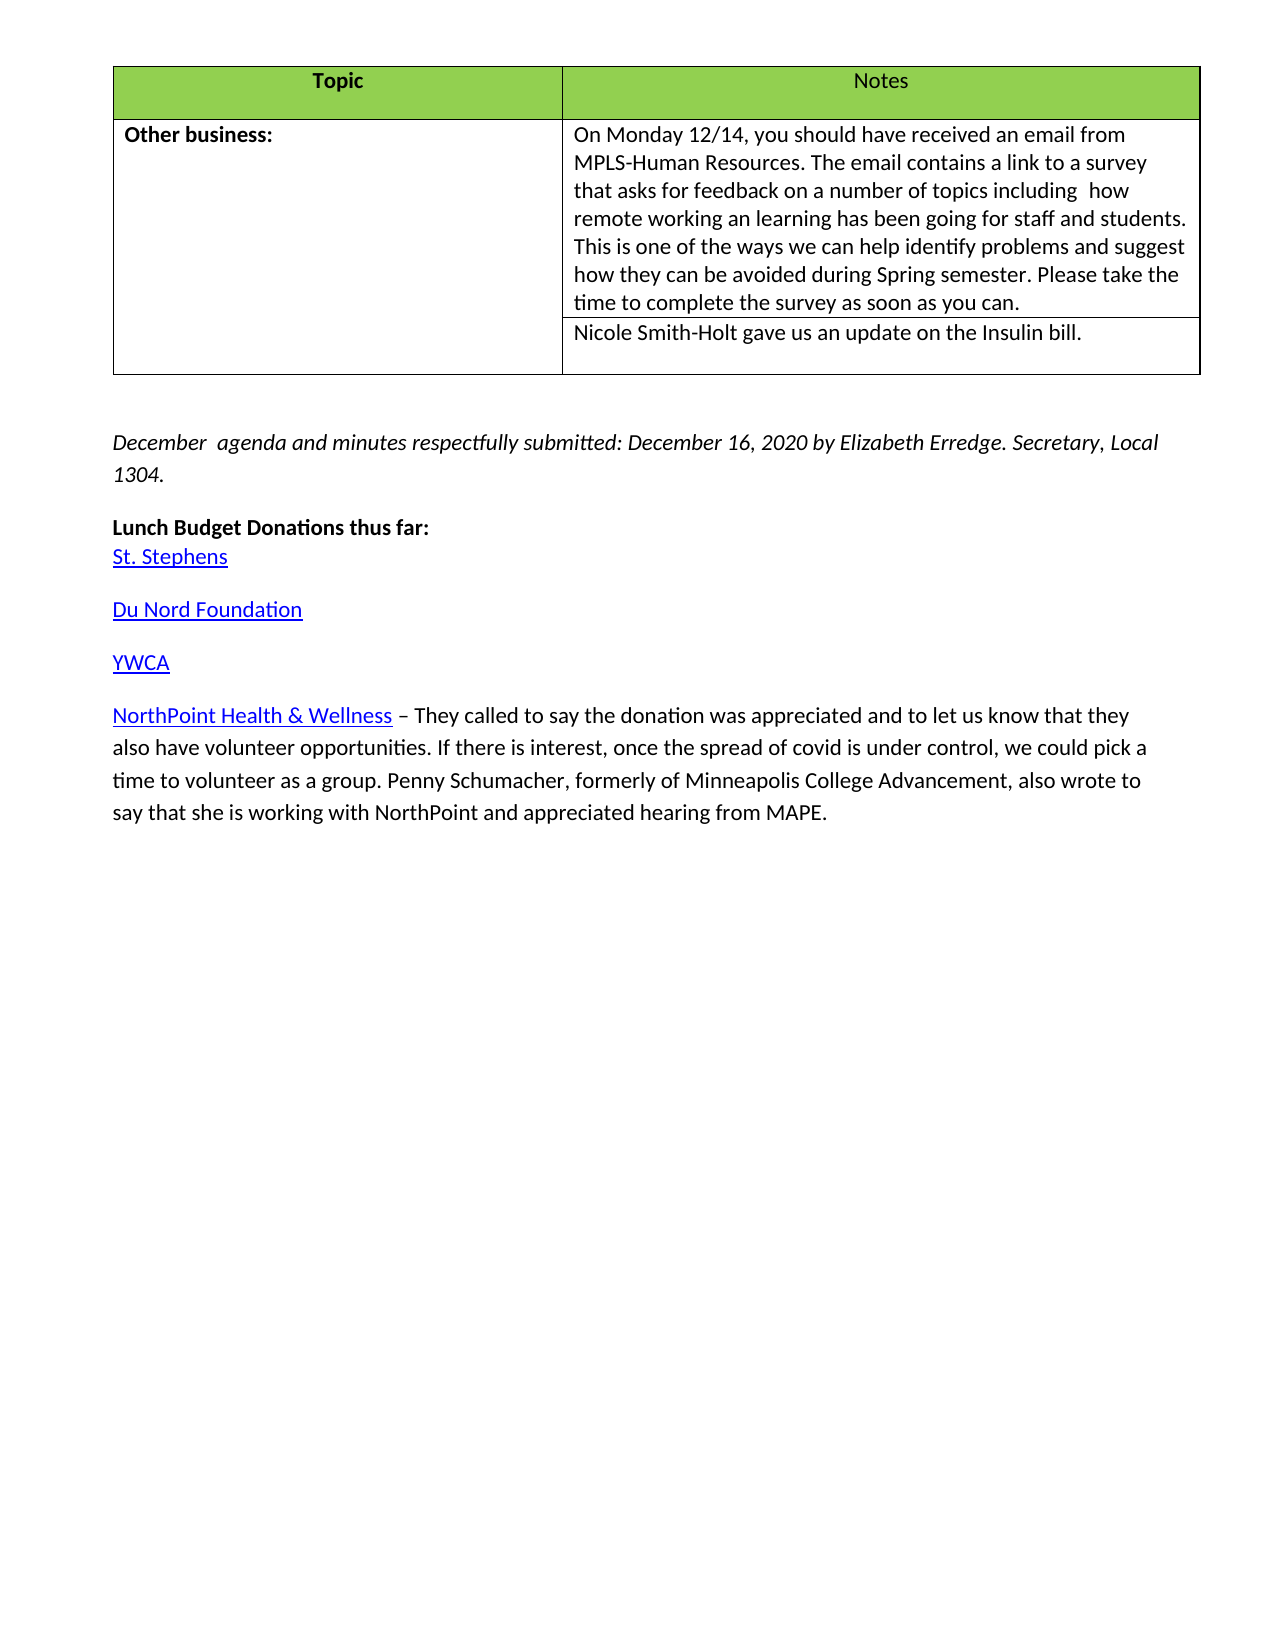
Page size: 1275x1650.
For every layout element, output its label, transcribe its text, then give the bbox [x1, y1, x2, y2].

table_header Notes [563, 67, 1199, 119]
text December agenda and minutes respectfully submitted: December 16, 2020 by Elizabeth Erredge. Secretary, Local 1304. [112, 428, 1162, 488]
table_cell On Monday 12/14, you should have received an email from MPLS-Human Resources. The email contains a link to a survey that asks for feedback on a number of topics including how remote working an learning has been going for staff and students. This is one of the ways we can help identify problems and suggest how they can be avoided during Spring semester. Please take the time to complete the survey as soon as you can. [563, 120, 1199, 317]
text Lunch Budget Donations thus far: [112, 513, 1162, 541]
text YWCA [112, 648, 1162, 676]
text Du Nord Foundation [112, 595, 1162, 623]
table_header Topic [114, 67, 562, 119]
text NorthPoint Health & Wellness – They called to say the donation was appreciated and to let us know that they also have volunteer opportunities. If there is interest, once the spread of covid is under control, we could pick a time to volunteer as a group. Penny Schumacher, formerly of Minneapolis College Advancement, also wrote to say that she is working with NorthPoint and appreciated hearing from MAPE. [112, 701, 1162, 826]
text St. Stephens [112, 542, 1162, 570]
table_cell Nicole Smith-Holt gave us an update on the Insulin bill. [563, 318, 1199, 374]
table_cell Other business: [114, 120, 562, 374]
